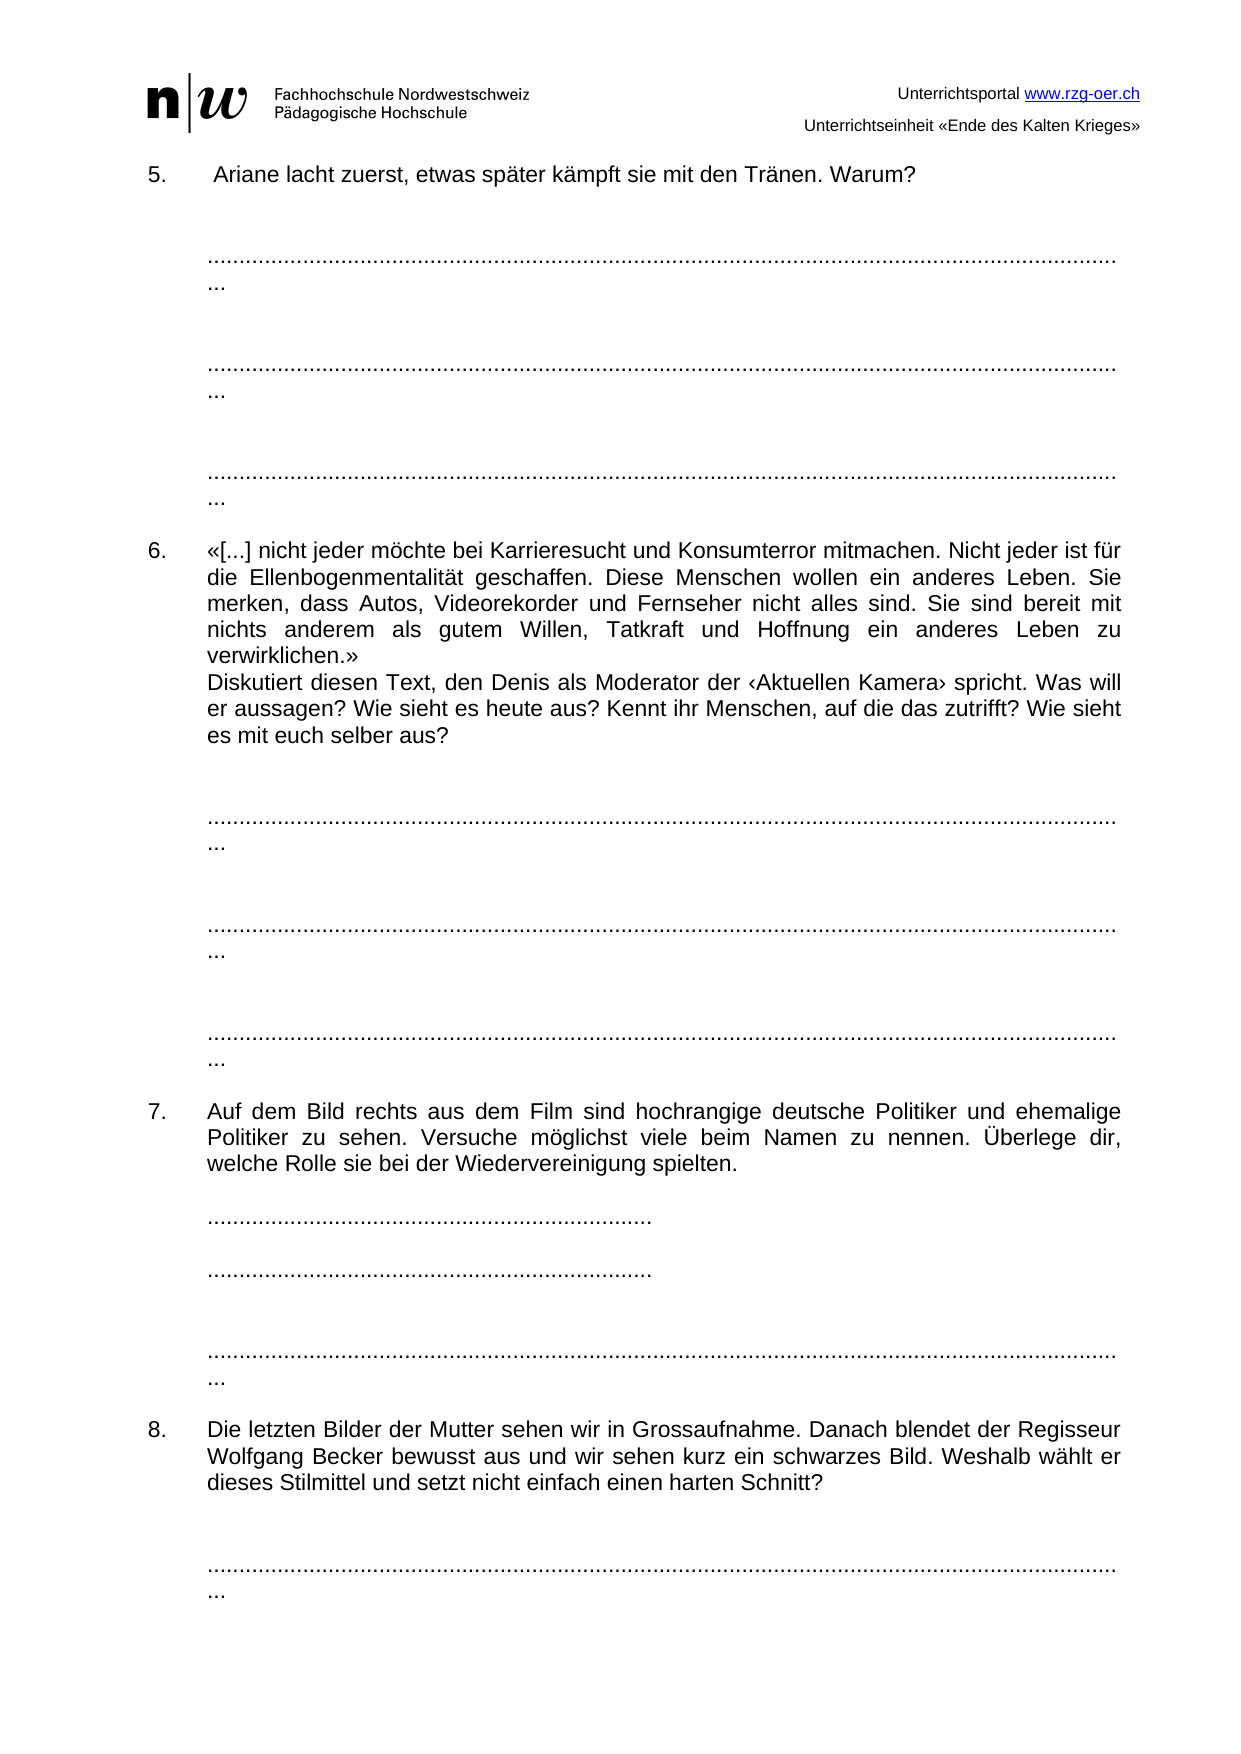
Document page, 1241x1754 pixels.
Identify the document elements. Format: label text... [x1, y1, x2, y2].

picture [147, 73, 529, 133]
text Diskutiert diesen Text, den Denis als Moderator der ‹Aktuellen Kamera› spricht. Was will er aussagen? Wie sieht es heute aus? Kennt ihr Menschen, auf die das zutrifft? Wie sieht es mit euch selber aus? [148, 669, 1122, 748]
text 6. «[...] nicht jeder möchte bei Karrieresucht und Konsumterror mitmachen. Nicht jeder ist für die Ellenbogenmentalität geschaffen. Diese Menschen wollen ein anderes Leben. Sie merken, dass Autos, Videorekorder und Fernseher nicht alles sind. Sie sind bereit mit nichts anderem als gutem Willen, Tatkraft und Hoffnung ein anderes Leben zu verwirklichen.» [148, 537, 1122, 669]
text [148, 1522, 1122, 1603]
text ...................................................................... [148, 1203, 1122, 1229]
text ...................................................................... [148, 1256, 1122, 1282]
text 5. Ariane lacht zuerst, etwas später kämpft sie mit den Tränen. Warum? [148, 161, 1122, 187]
text .................................................................................................................................................. [148, 429, 1122, 511]
text .................................................................................................................................................. [148, 321, 1122, 403]
text .................................................................................................................................................. [148, 774, 1122, 856]
text 8. Die letzten Bilder der Mutter sehen wir in Grossaufnahme. Danach blendet der Regisseur Wolfgang Becker bewusst aus und wir sehen kurz ein schwarzes Bild. Weshalb wählt er dieses Stilmittel und setzt nicht einfach einen harten Schnitt? [148, 1416, 1122, 1495]
text .................................................................................................................................................. [148, 1308, 1122, 1390]
text .................................................................................................................................................. [148, 882, 1122, 963]
text 7. Auf dem Bild rechts aus dem Film sind hochrangige deutsche Politiker und ehemalige Politiker zu sehen. Versuche möglichst viele beim Namen zu nennen. Überlege dir, welche Rolle sie bei der Wiedervereinigung spielten. [148, 1098, 1122, 1177]
text .................................................................................................................................................. [148, 990, 1122, 1071]
text .................................................................................................................................................. [148, 214, 1122, 295]
